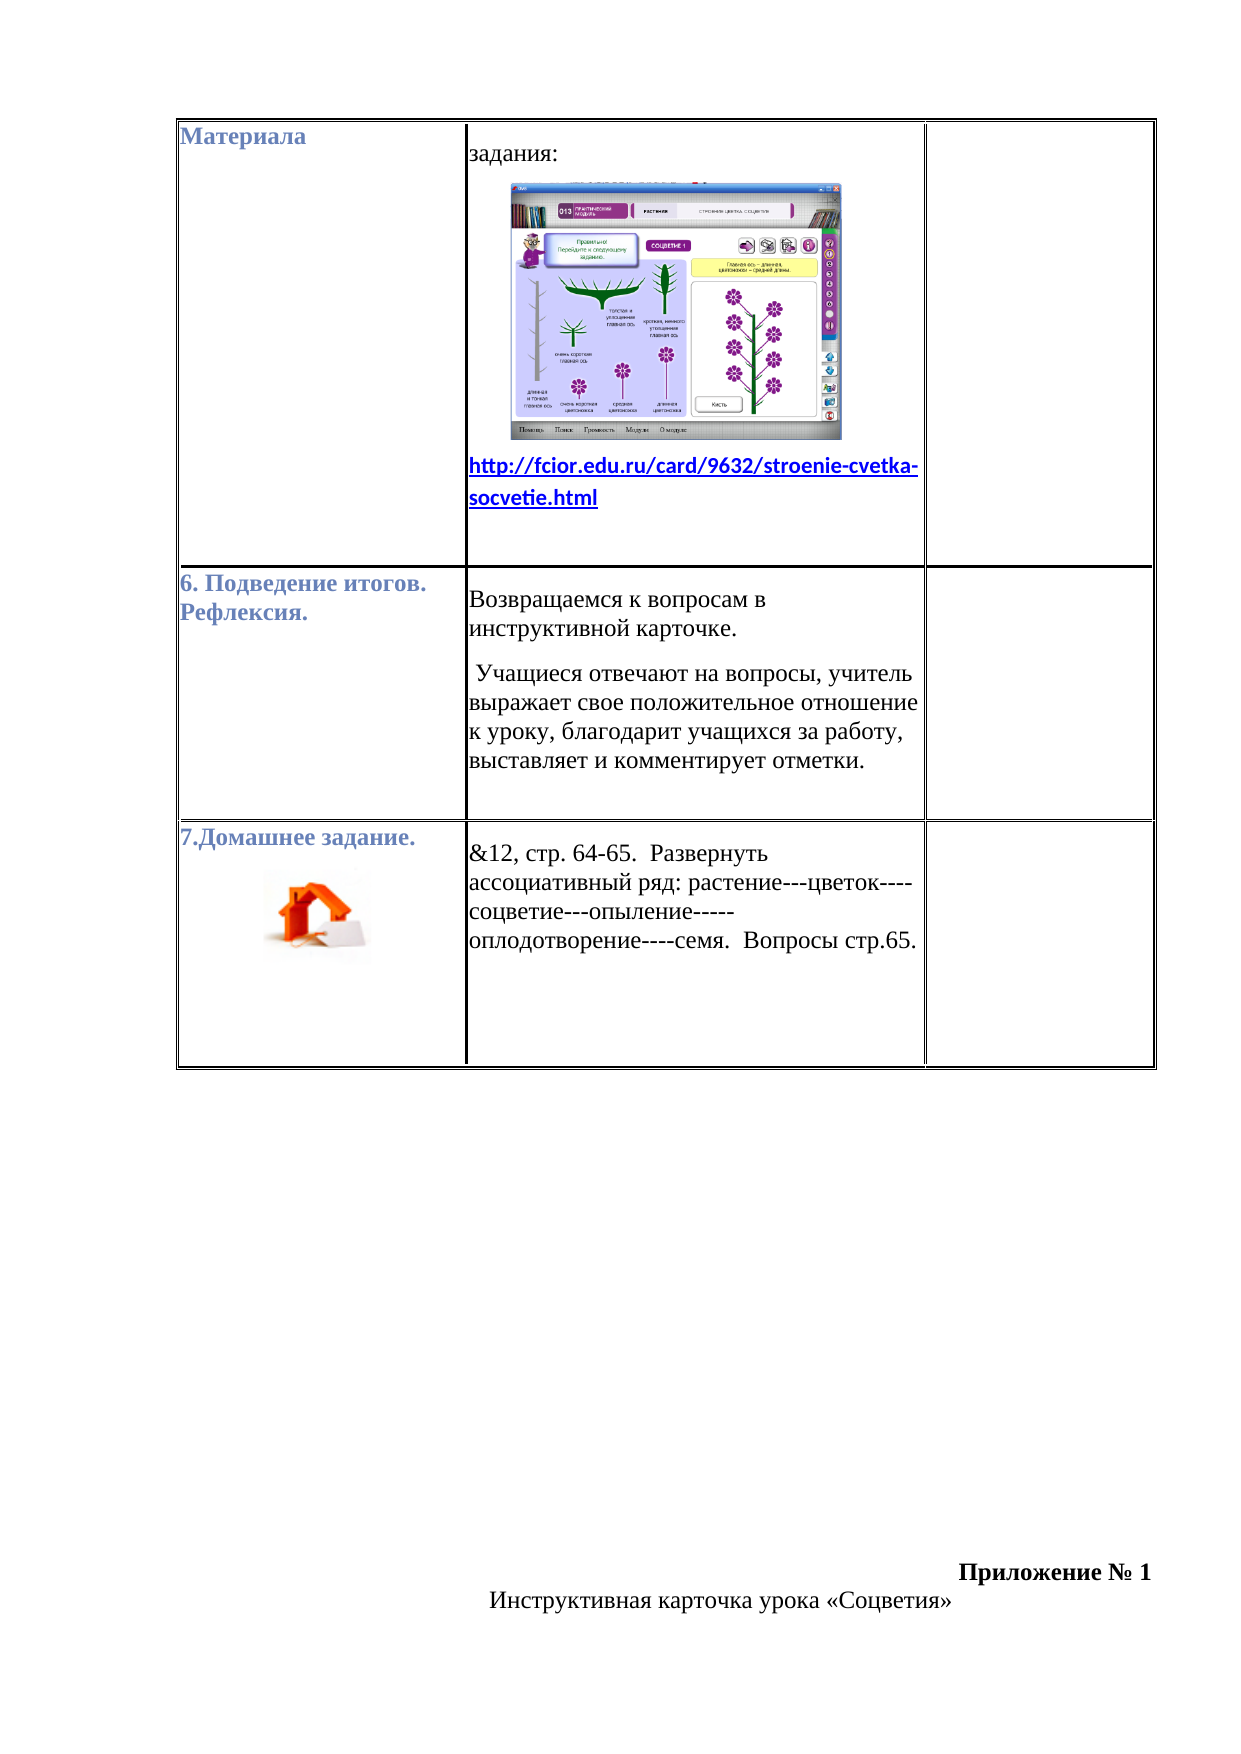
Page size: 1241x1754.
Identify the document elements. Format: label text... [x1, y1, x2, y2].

picture [263, 864, 372, 972]
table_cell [466, 122, 926, 565]
table_cell 7.Домашнее задание. [177, 819, 466, 1066]
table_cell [926, 122, 1153, 565]
table_cell [927, 565, 1153, 819]
picture [510, 182, 843, 442]
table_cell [179, 122, 466, 565]
table_cell 6. Подведение итогов. Рефлексия. [179, 565, 465, 819]
table_cell [926, 819, 1155, 1066]
table_cell &12, стр. 64-65. Развернуть ассоциативный ряд: растение---цветок----соцветие---опыление-----оплодотворение----семя. Вопросы стр.65. [466, 822, 926, 1066]
text Инструктивная карточка урока «Соцветия» [290, 1585, 1152, 1614]
table_cell Возвращаемся к вопросам в инструктивной карточке. Учащиеся отвечают на вопросы, учитель выражает свое положительное отношение к уроку, благодарит учащихся за работу, выставляет и комментирует отметки. [468, 568, 924, 819]
text Приложение № 1 [290, 1557, 1152, 1585]
